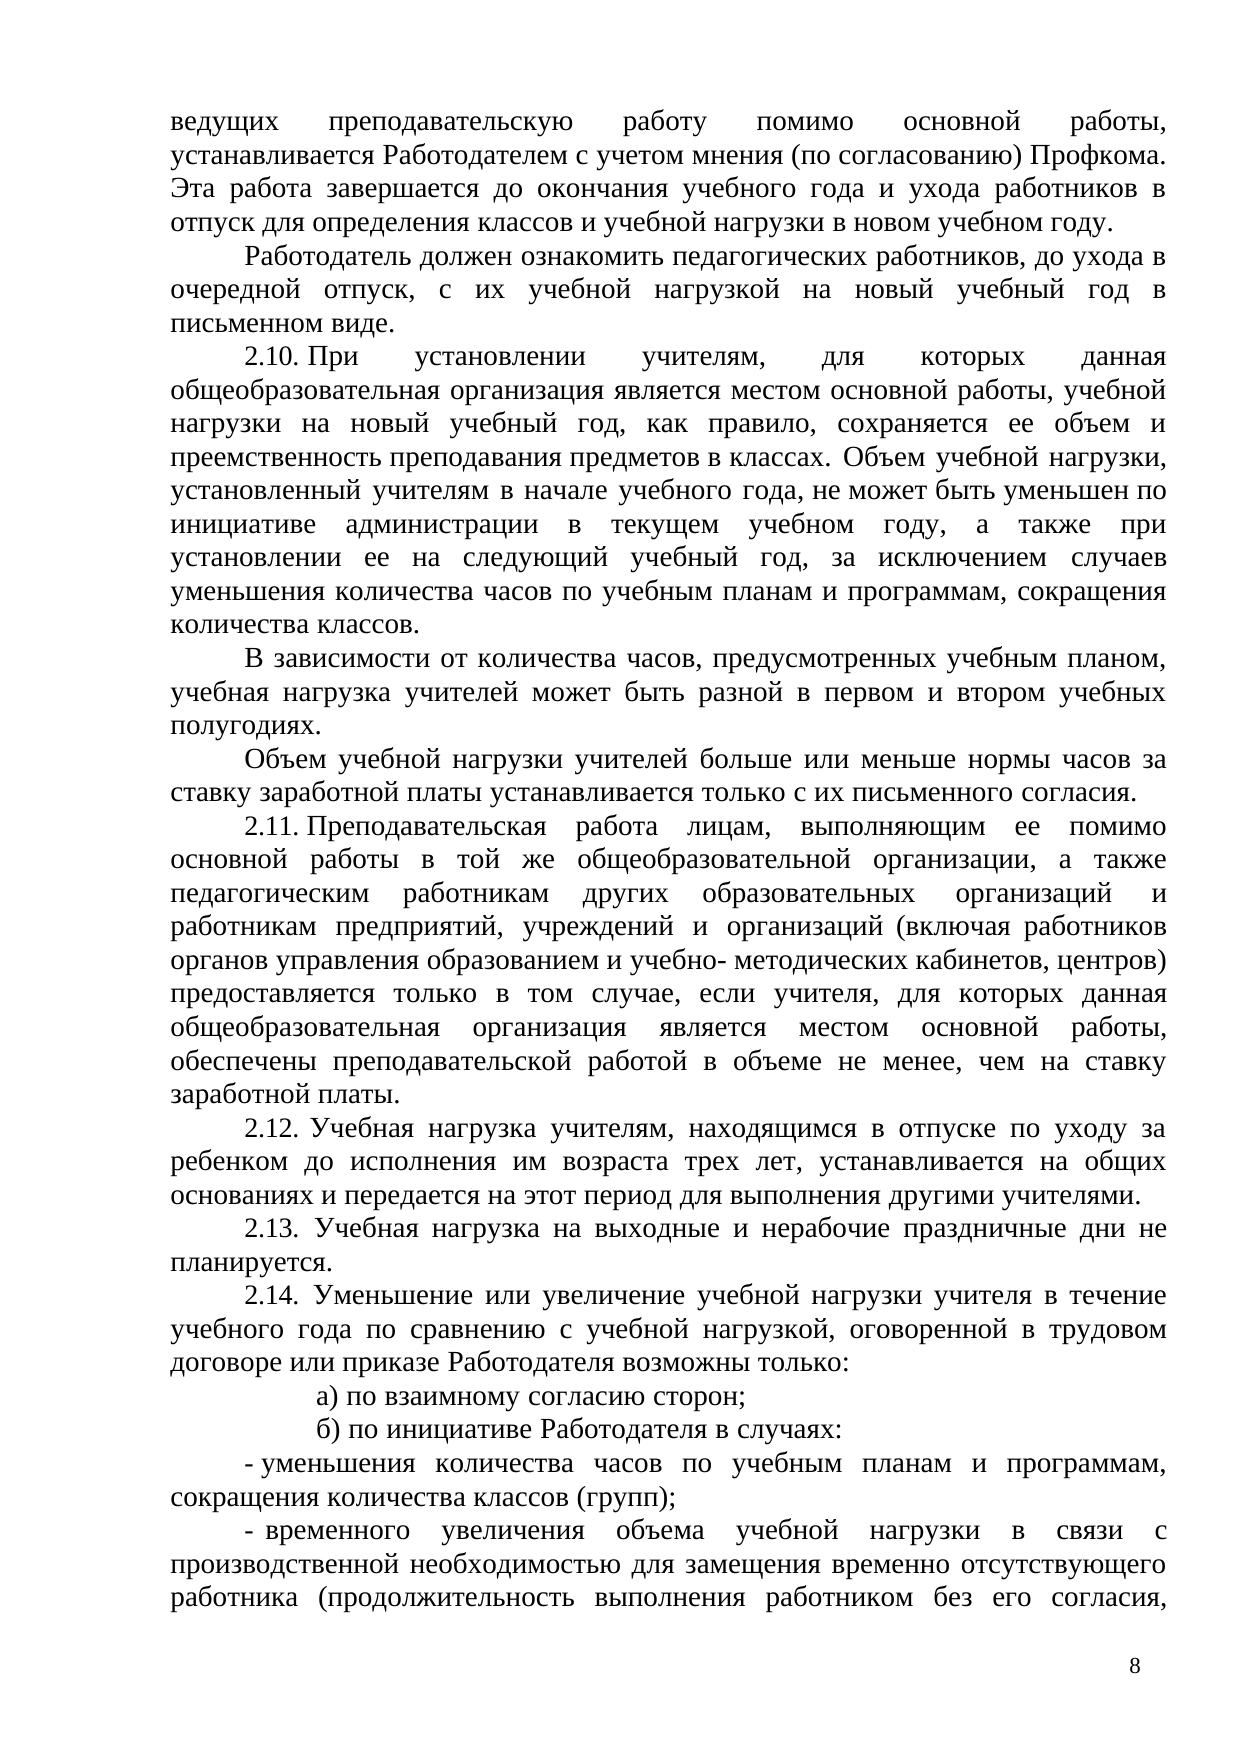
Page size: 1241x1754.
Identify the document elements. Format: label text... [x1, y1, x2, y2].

list уменьшения количества часов по учебным планам и программам, сокращения количества классов (групп); [170, 1445, 1167, 1512]
list При установлении учителям, для которых данная общеобразовательная организация является местом основной работы, учебной нагрузки на новый учебный год, как правило, сохраняется ее объем и преемственность преподавания предметов в классах. Объем учебной нагрузки, установленный учителям в начале учебного года, не может быть уменьшен по инициативе администрации в текущем учебном году, а также при установлении ее на следующий учебный год, за исключением случаев уменьшения количества часов по учебным планам и программам, сокращения количества классов. [170, 338, 1167, 640]
list Учебная нагрузка учителям, находящимся в отпуске по уходу за ребенком до исполнения им возраста трех лет, устанавливается на общих основаниях и передается на этот период для выполнения другими учителями. [170, 1110, 1167, 1210]
list Преподавательская работа лицам, выполняющим ее помимо основной работы в той же общеобразовательной организации, а также педагогическим работникам других образовательных организаций и работникам предприятий, учреждений и организаций (включая работников органов управления образованием и учебно- методических кабинетов, центров) предоставляется только в том случае, если учителя, для которых данная общеобразовательная организация является местом основной работы, обеспечены преподавательской работой в объеме не менее, чем на ставку заработной платы. [170, 808, 1167, 1110]
text Объем учебной нагрузки учителей больше или меньше нормы часов за ставку заработной платы устанавливается только с их письменного согласия. [170, 741, 1167, 808]
text б) по инициативе Работодателя в случаях: [242, 1412, 1167, 1445]
list Учебная нагрузка на выходные и нерабочие праздничные дни не планируется. [170, 1210, 1167, 1277]
list Уменьшение или увеличение учебной нагрузки учителя в течение учебного года по сравнению с учебной нагрузкой, оговоренной в трудовом договоре или приказе Работодателя возможны только: [170, 1277, 1167, 1378]
text а) по взаимному согласию сторон; [242, 1378, 1167, 1412]
text В зависимости от количества часов, предусмотренных учебным планом, учебная нагрузка учителей может быть разной в первом и втором учебных полугодиях. [170, 640, 1167, 741]
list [170, 1512, 1167, 1613]
text Работодатель должен ознакомить педагогических работников, до ухода в очередной отпуск, с их учебной нагрузкой на новый учебный год в письменном виде. [170, 238, 1167, 338]
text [170, 103, 1167, 238]
